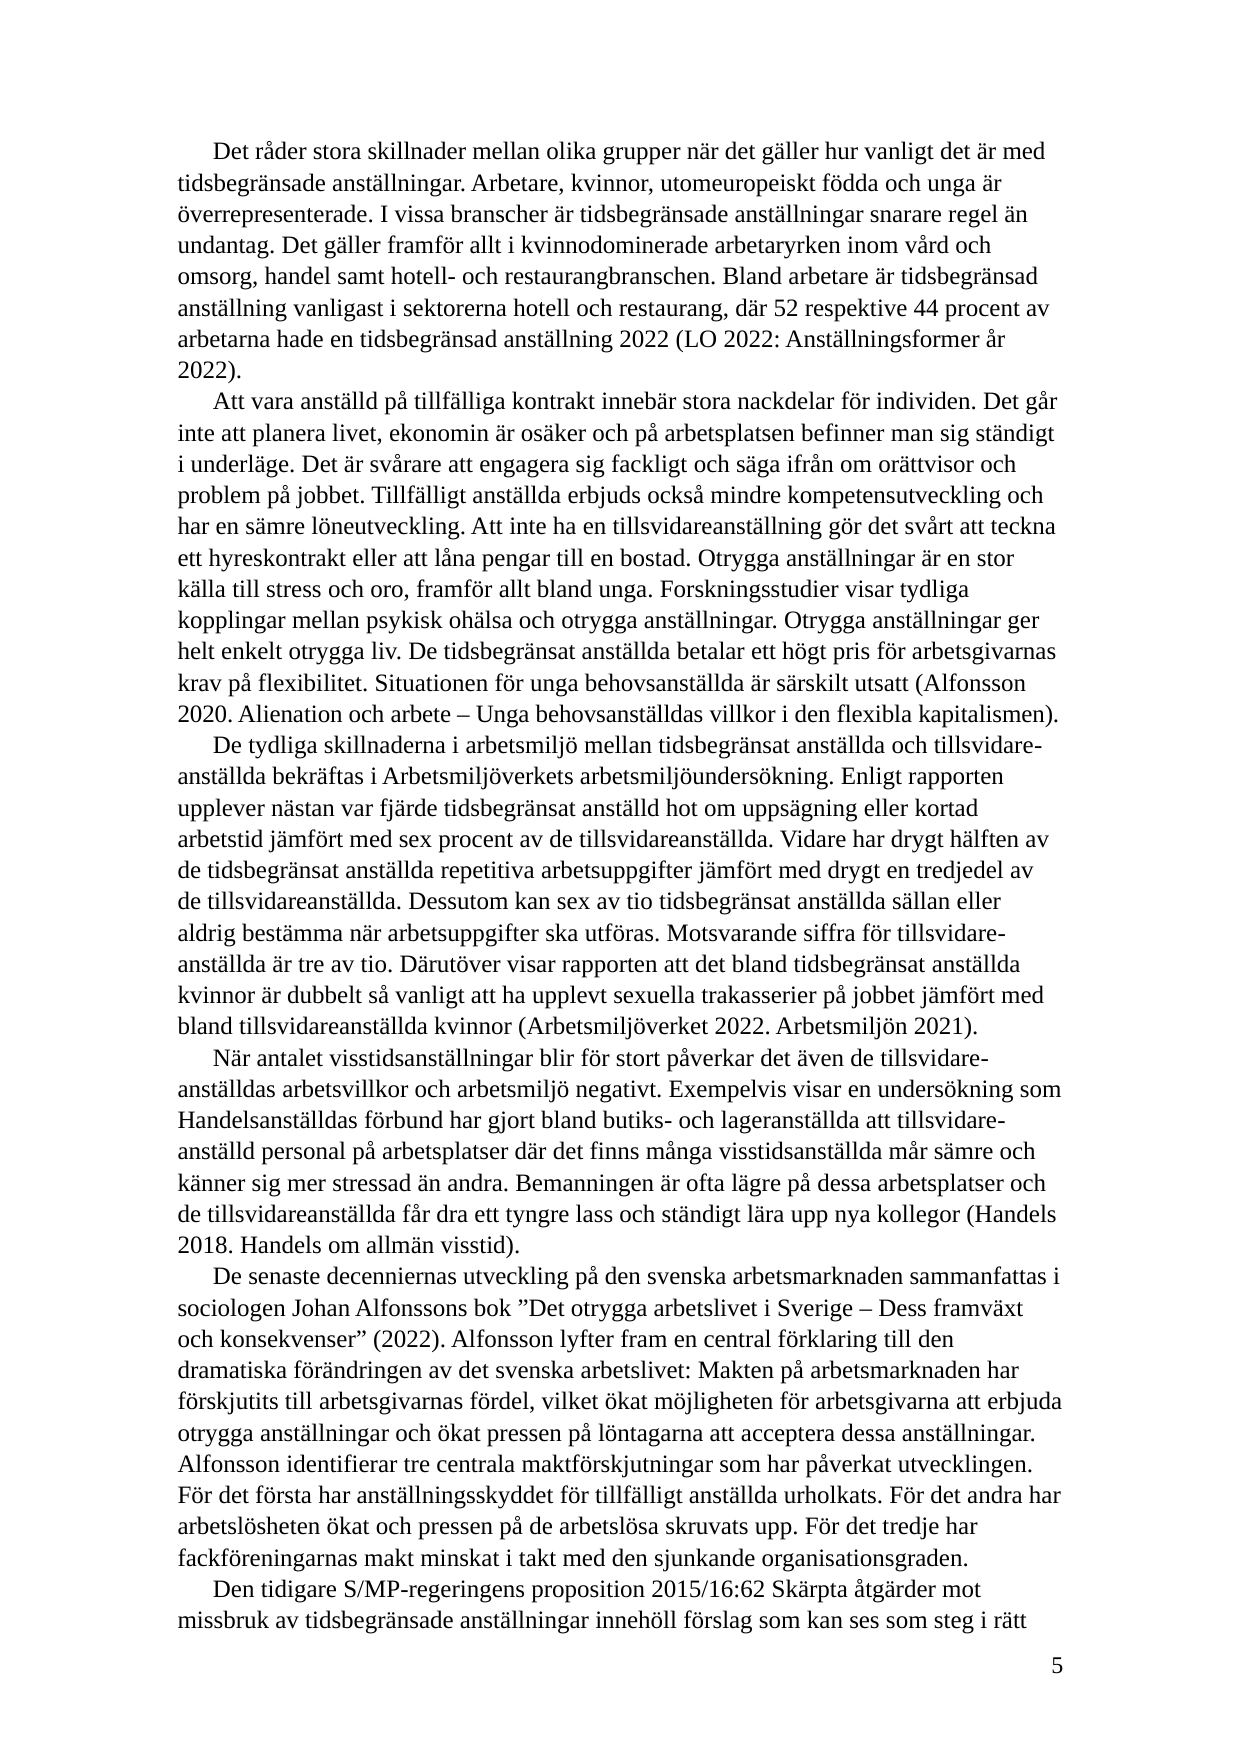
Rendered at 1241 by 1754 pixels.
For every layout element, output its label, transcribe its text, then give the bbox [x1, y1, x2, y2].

text De senaste decenniernas utveckling på den svenska arbetsmarknaden sammanfattas i sociologen Johan Alfonssons bok ”Det otrygga arbetslivet i Sverige – Dess framväxt och konsekvenser” (2022). Alfonsson lyfter fram en central förklaring till den dramatiska förändringen av det svenska arbetslivet: Makten på arbetsmarknaden har förskjutits till arbetsgivarnas fördel, vilket ökat möjligheten för arbetsgivarna att erbjuda otrygga anställningar och ökat pressen på löntagarna att acceptera dessa anställningar. Alfonsson identifierar tre centrala maktförskjutningar som har påverkat utvecklingen. För det första har anställningsskyddet för tillfälligt anställda urholkats. För det andra har arbetslösheten ökat och pressen på de arbetslösa skruvats upp. För det tredje har fackföreningarnas makt minskat i takt med den sjunkande organisationsgraden. [177, 1259, 1063, 1571]
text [177, 1571, 1063, 1634]
text När antalet visstidsanställningar blir för stort påverkar det även de tillsvidareanställdas arbetsvillkor och arbetsmiljö negativt. Exempelvis visar en undersökning som Handelsanställdas förbund har gjort bland butiks- och lageranställda att tillsvidareanställd personal på arbetsplatser där det finns många visstidsanställda mår sämre och känner sig mer stressad än andra. Bemanningen är ofta lägre på dessa arbetsplatser och de tillsvidareanställda får dra ett tyngre lass och ständigt lära upp nya kollegor (Handels 2018. Handels om allmän visstid). [177, 1040, 1063, 1259]
text De tydliga skillnaderna i arbetsmiljö mellan tidsbegränsat anställda och tillsvidareanställda bekräftas i Arbetsmiljöverkets arbetsmiljöundersökning. Enligt rapporten upplever nästan var fjärde tidsbegränsat anställd hot om uppsägning eller kortad arbetstid jämfört med sex procent av de tillsvidareanställda. Vidare har drygt hälften av de tidsbegränsat anställda repetitiva arbetsuppgifter jämfört med drygt en tredjedel av de tillsvidareanställda. Dessutom kan sex av tio tidsbegränsat anställda sällan eller aldrig bestämma när arbetsuppgifter ska utföras. Motsvarande siffra för tillsvidareanställda är tre av tio. Därutöver visar rapporten att det bland tidsbegränsat anställda kvinnor är dubbelt så vanligt att ha upplevt sexuella trakasserier på jobbet jämfört med bland tillsvidareanställda kvinnor (Arbetsmiljöverket 2022. Arbetsmiljön 2021). [177, 728, 1063, 1040]
text Det råder stora skillnader mellan olika grupper när det gäller hur vanligt det är med tidsbegränsade anställningar. Arbetare, kvinnor, utomeuropeiskt födda och unga är överrepresenterade. I vissa branscher är tidsbegränsade anställningar snarare regel än undantag. Det gäller framför allt i kvinnodominerade arbetaryrken inom vård och omsorg, handel samt hotell- och restaurangbranschen. Bland arbetare är tidsbegränsad anställning vanligast i sektorerna hotell och restaurang, där 52 respektive 44 procent av arbetarna hade en tidsbegränsad anställning 2022 (LO 2022: Anställningsformer år 2022). [177, 134, 1063, 384]
text Att vara anställd på tillfälliga kontrakt innebär stora nackdelar för individen. Det går inte att planera livet, ekonomin är osäker och på arbetsplatsen befinner man sig ständigt i underläge. Det är svårare att engagera sig fackligt och säga ifrån om orättvisor och problem på jobbet. Tillfälligt anställda erbjuds också mindre kompetensutveckling och har en sämre löneutveckling. Att inte ha en tillsvidareanställning gör det svårt att teckna ett hyreskontrakt eller att låna pengar till en bostad. Otrygga anställningar är en stor källa till stress och oro, framför allt bland unga. Forskningsstudier visar tydliga kopplingar mellan psykisk ohälsa och otrygga anställningar. Otrygga anställningar ger helt enkelt otrygga liv. De tidsbegränsat anställda betalar ett högt pris för arbetsgivarnas krav på flexibilitet. Situationen för unga behovsanställda är särskilt utsatt (Alfonsson 2020. Alienation och arbete – Unga behovsanställdas villkor i den flexibla kapitalismen). [177, 384, 1063, 728]
